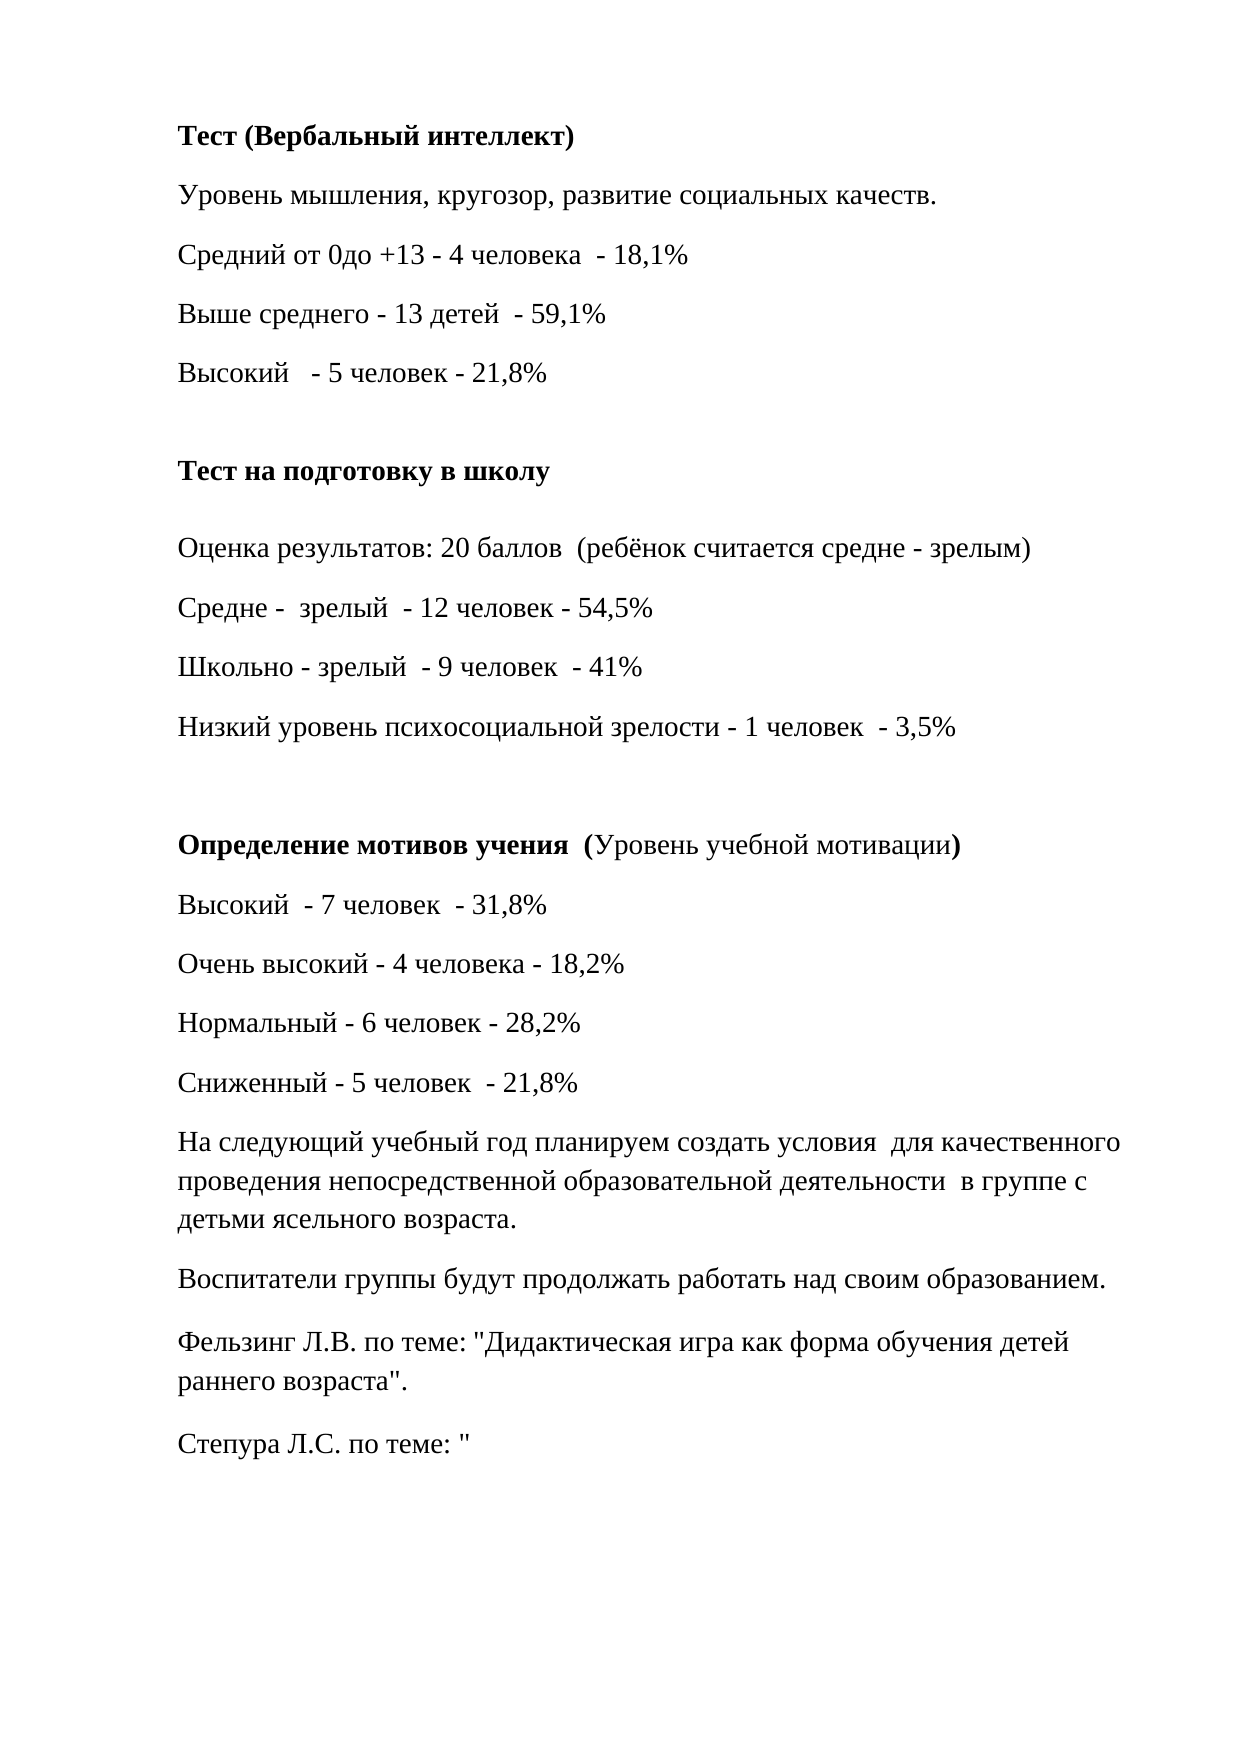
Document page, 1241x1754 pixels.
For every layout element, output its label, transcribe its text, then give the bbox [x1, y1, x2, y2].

text Высокий - 5 человек - 21,8% [177, 356, 1152, 389]
text Сниженный - 5 человек - 21,8% [177, 1065, 1152, 1098]
text Фельзинг Л.В. по теме: "Дидактическая игра как форма обучения детей раннего возраста". [177, 1324, 1152, 1396]
text Степура Л.С. по теме: " [177, 1426, 1152, 1460]
text Средний от 0до +13 - 4 человека - 18,1% [177, 237, 1152, 270]
text Тест на подготовку в школу [177, 453, 1152, 487]
text Средне - зрелый - 12 человек - 54,5% [177, 590, 1152, 623]
text Выше среднего - 13 детей - 59,1% [177, 296, 1152, 330]
text Очень высокий - 4 человека - 18,2% [177, 946, 1152, 980]
text Тест (Вербальный интеллект) [177, 118, 1152, 152]
text Низкий уровень психосоциальной зрелости - 1 человек - 3,5% [177, 709, 1152, 742]
text Определение мотивов учения (Уровень учебной мотивации) [177, 827, 1152, 861]
text Воспитатели группы будут продолжать работать над своим образованием. [177, 1261, 1152, 1294]
text Уровень мышления, кругозор, развитие социальных качеств. [177, 177, 1152, 211]
text На следующий учебный год планируем создать условия для качественного проведения непосредственной образовательной деятельности в группе с детьми ясельного возраста. [177, 1124, 1152, 1235]
text Оценка результатов: 20 баллов (ребёнок считается средне - зрелым) [177, 531, 1152, 564]
text Высокий - 7 человек - 31,8% [177, 887, 1152, 920]
text Нормальный - 6 человек - 28,2% [177, 1006, 1152, 1039]
text Школьно - зрелый - 9 человек - 41% [177, 649, 1152, 683]
